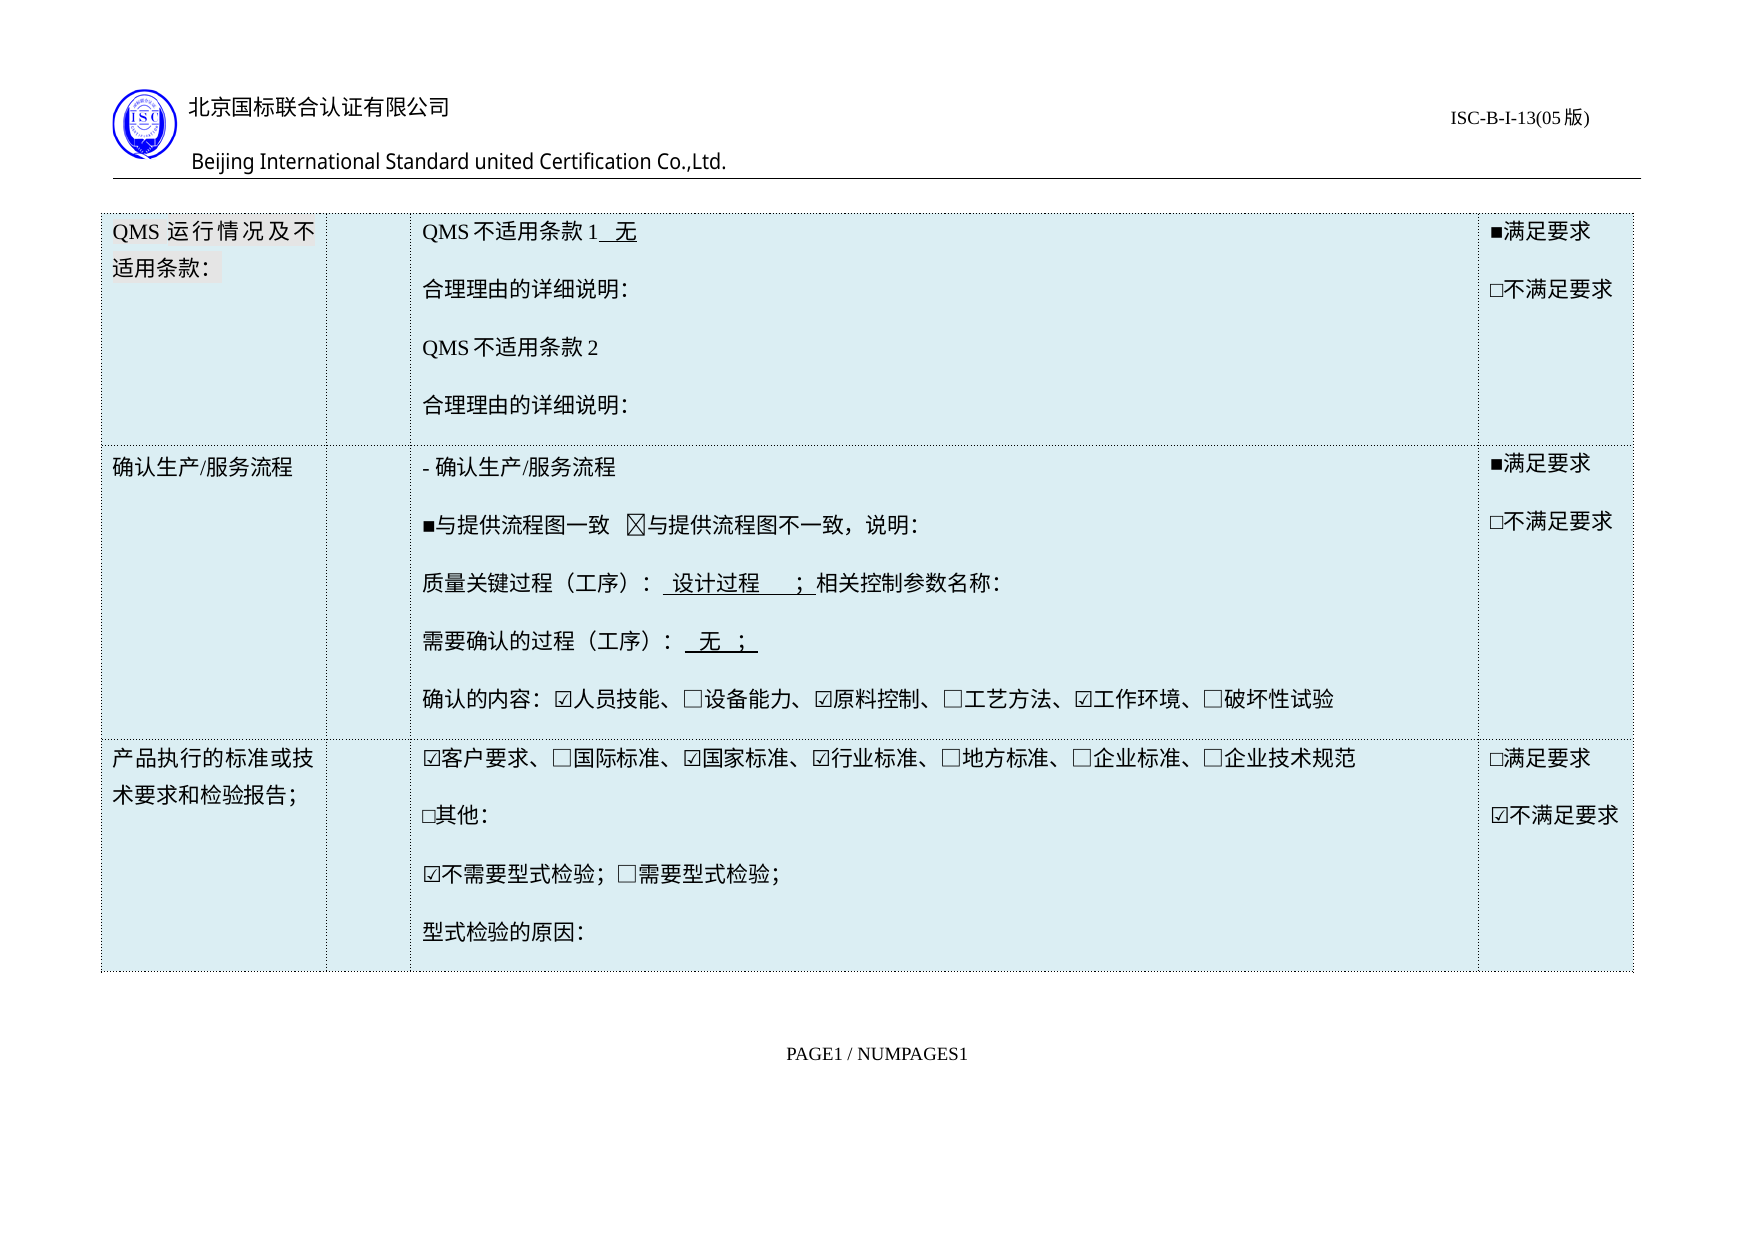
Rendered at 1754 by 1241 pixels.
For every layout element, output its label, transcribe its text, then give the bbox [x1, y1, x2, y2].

table_cell 产品执行的标准或技术要求和检验报告； [101, 739, 326, 971]
table_cell 确认生产/服务流程 [101, 445, 326, 739]
table_cell QMS运行情况及不适用条款： [101, 213, 326, 445]
table_cell ■满足要求 □不满足要求 [1479, 213, 1633, 445]
table_cell [326, 213, 411, 445]
table_cell □满足要求 ☑不满足要求 [1479, 739, 1633, 971]
picture [112, 89, 180, 158]
table_cell ■满足要求 □不满足要求 [1479, 445, 1633, 739]
table_cell [326, 739, 411, 971]
table_cell - 确认生产/服务流程 ■与提供流程图一致 与提供流程图不一致，说明： 质量关键过程（工序）： 设计过程 ；相关控制参数名称： 需要确认的过程（工序）： 无 ； 确认的内容：☑人员技能、□设备能力、☑原料控制、□工艺方法、☑工作环境、□破坏性试验 [411, 445, 1479, 739]
table_cell [326, 445, 411, 739]
table_cell QMS不适用条款1 无 合理理由的详细说明： QMS不适用条款2 合理理由的详细说明： [411, 213, 1479, 445]
